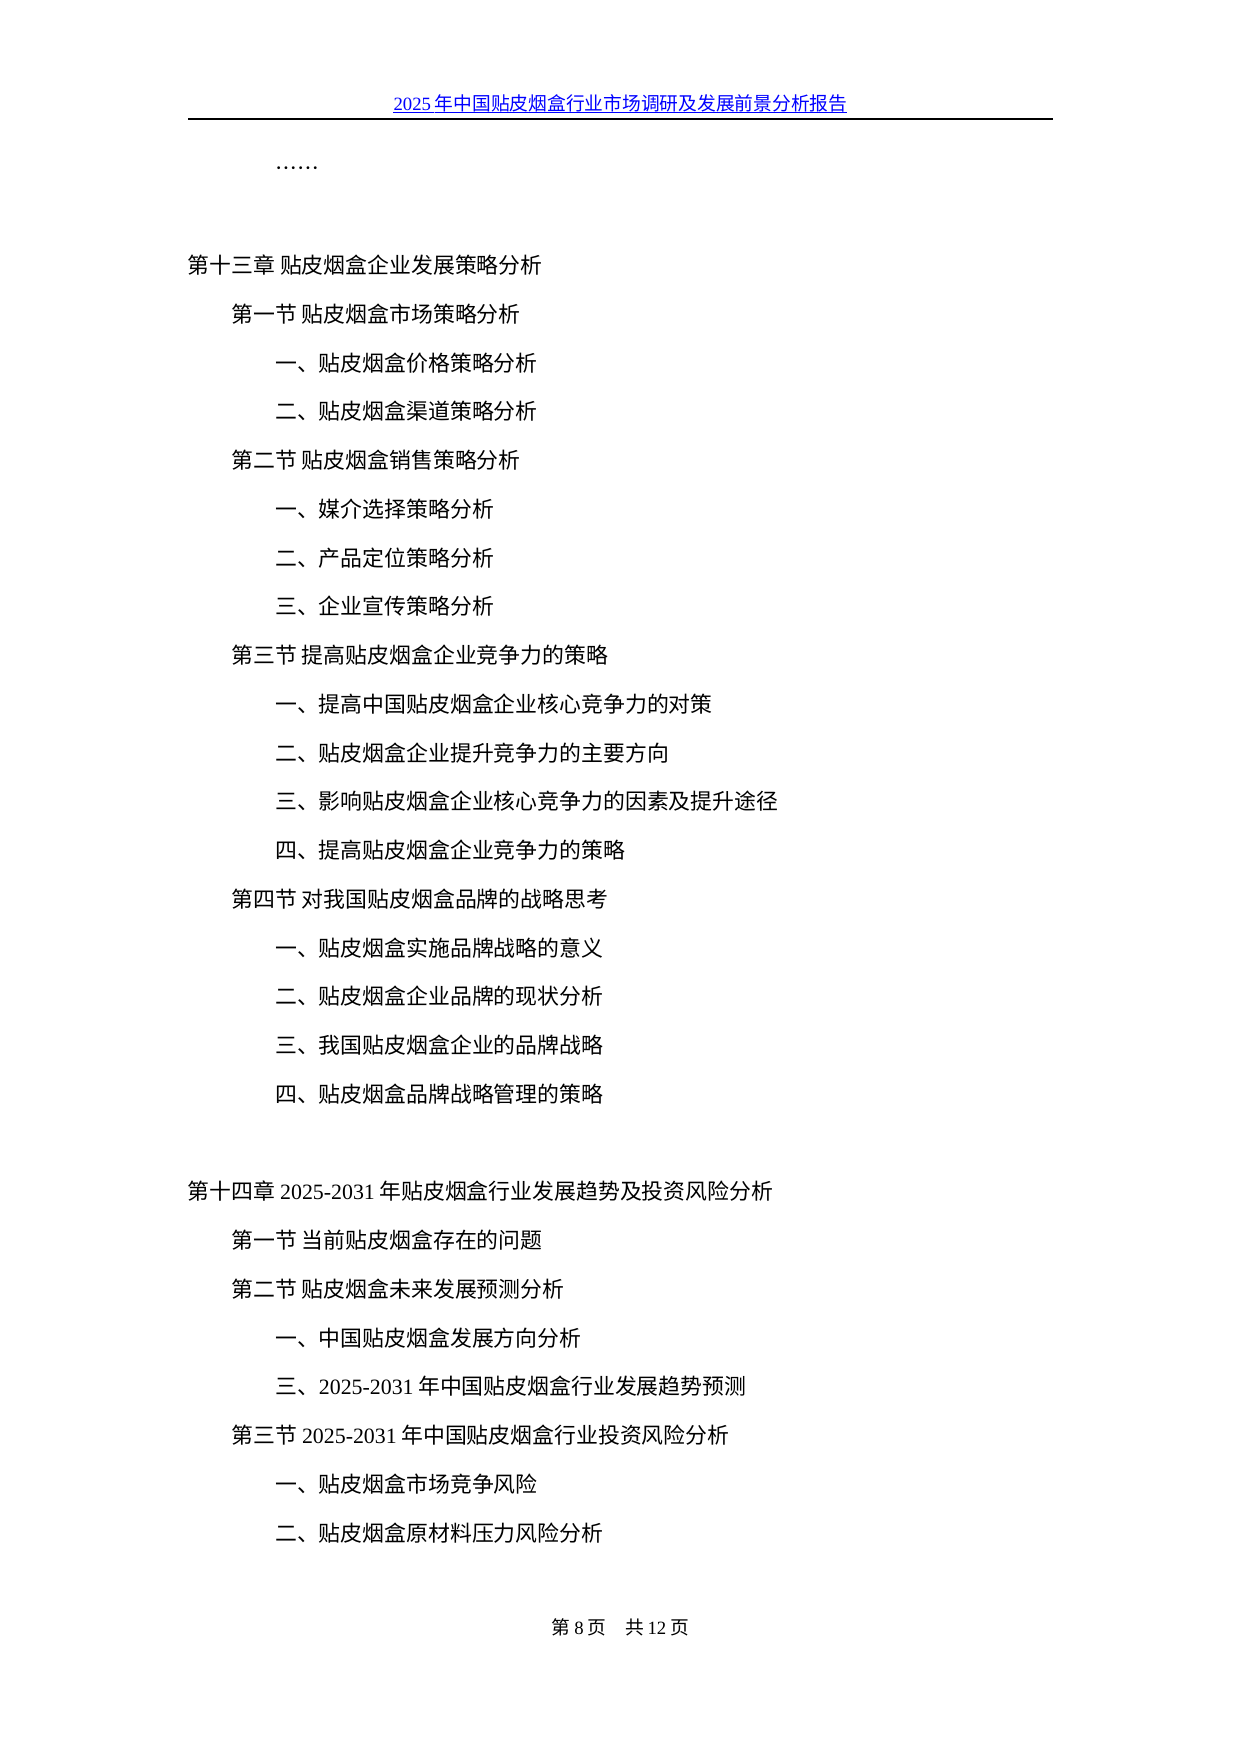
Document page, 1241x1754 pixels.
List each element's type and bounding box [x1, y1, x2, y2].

text [187, 150, 1053, 1548]
